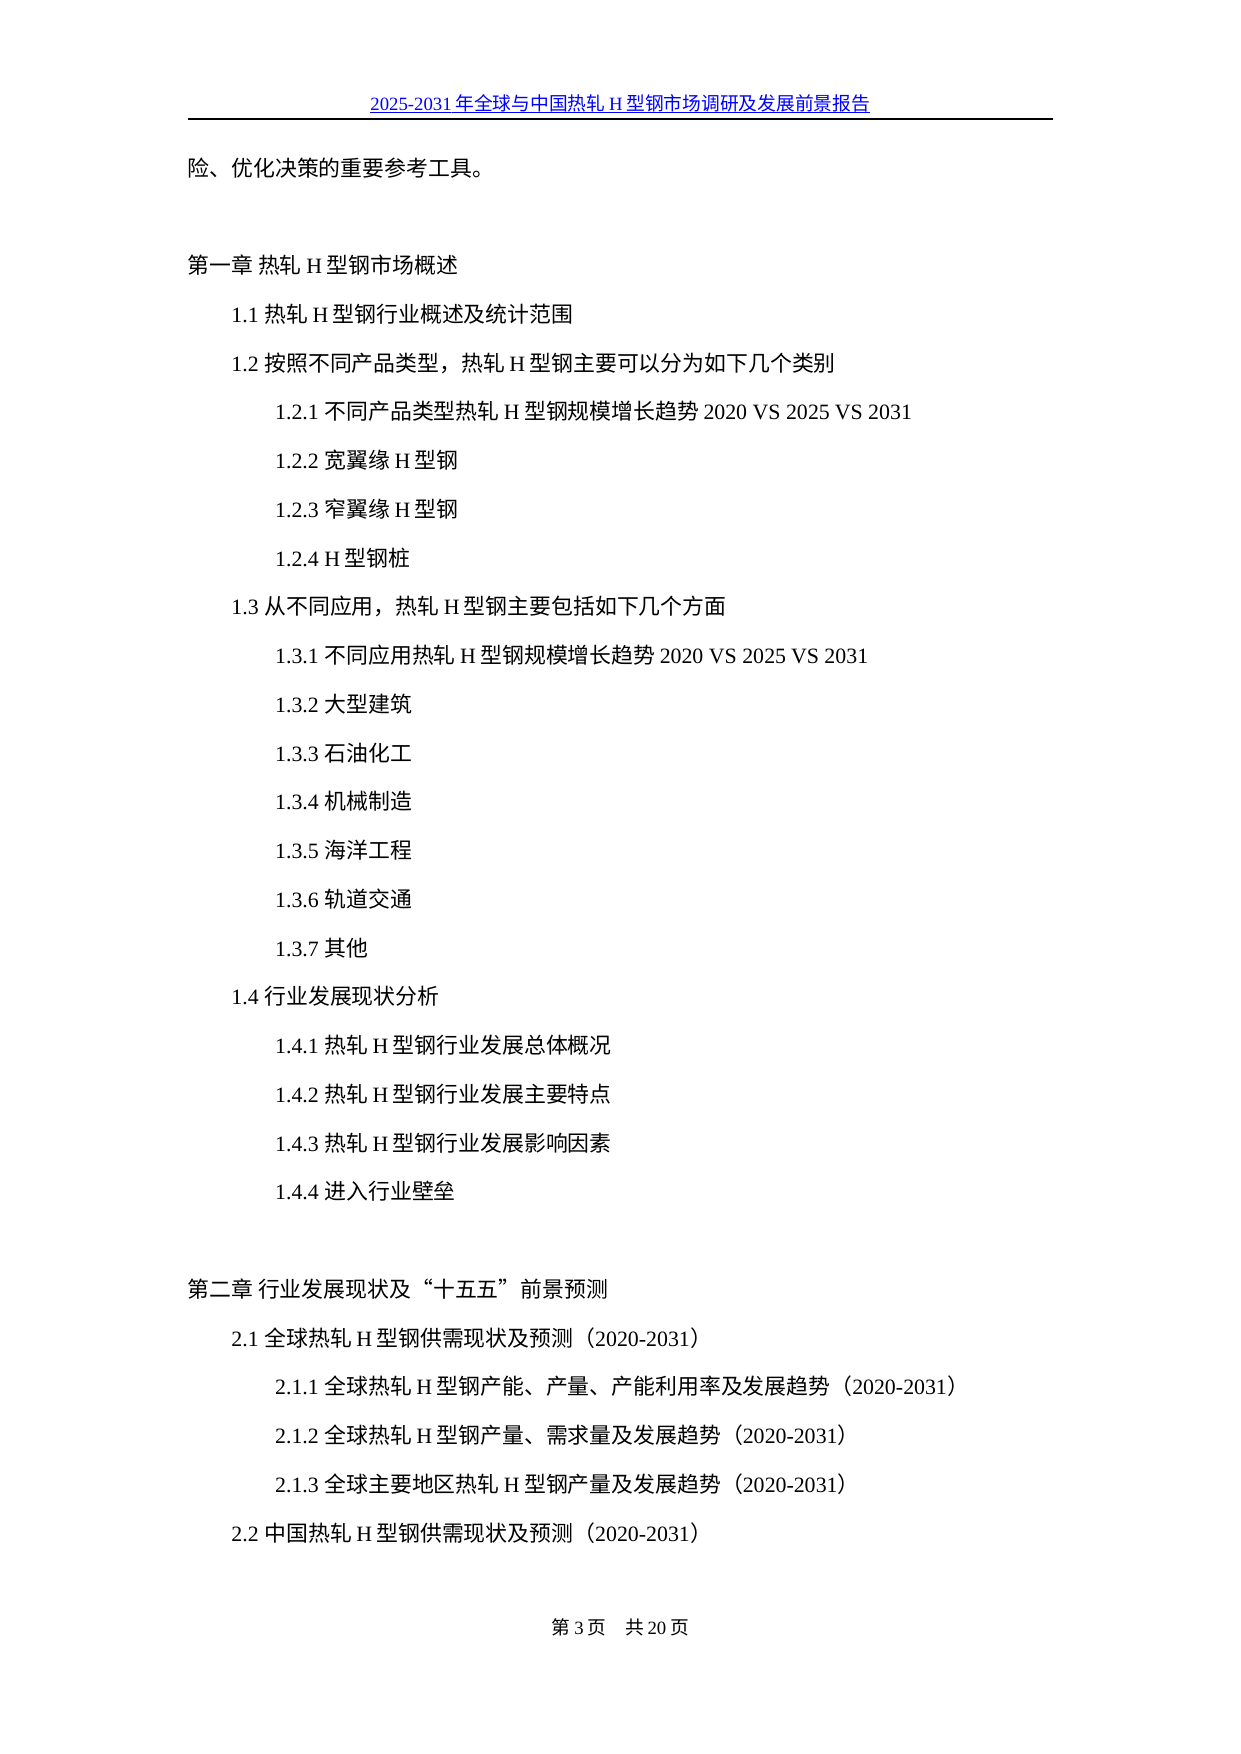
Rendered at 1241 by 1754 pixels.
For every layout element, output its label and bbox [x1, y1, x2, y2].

text [187, 150, 1053, 1548]
